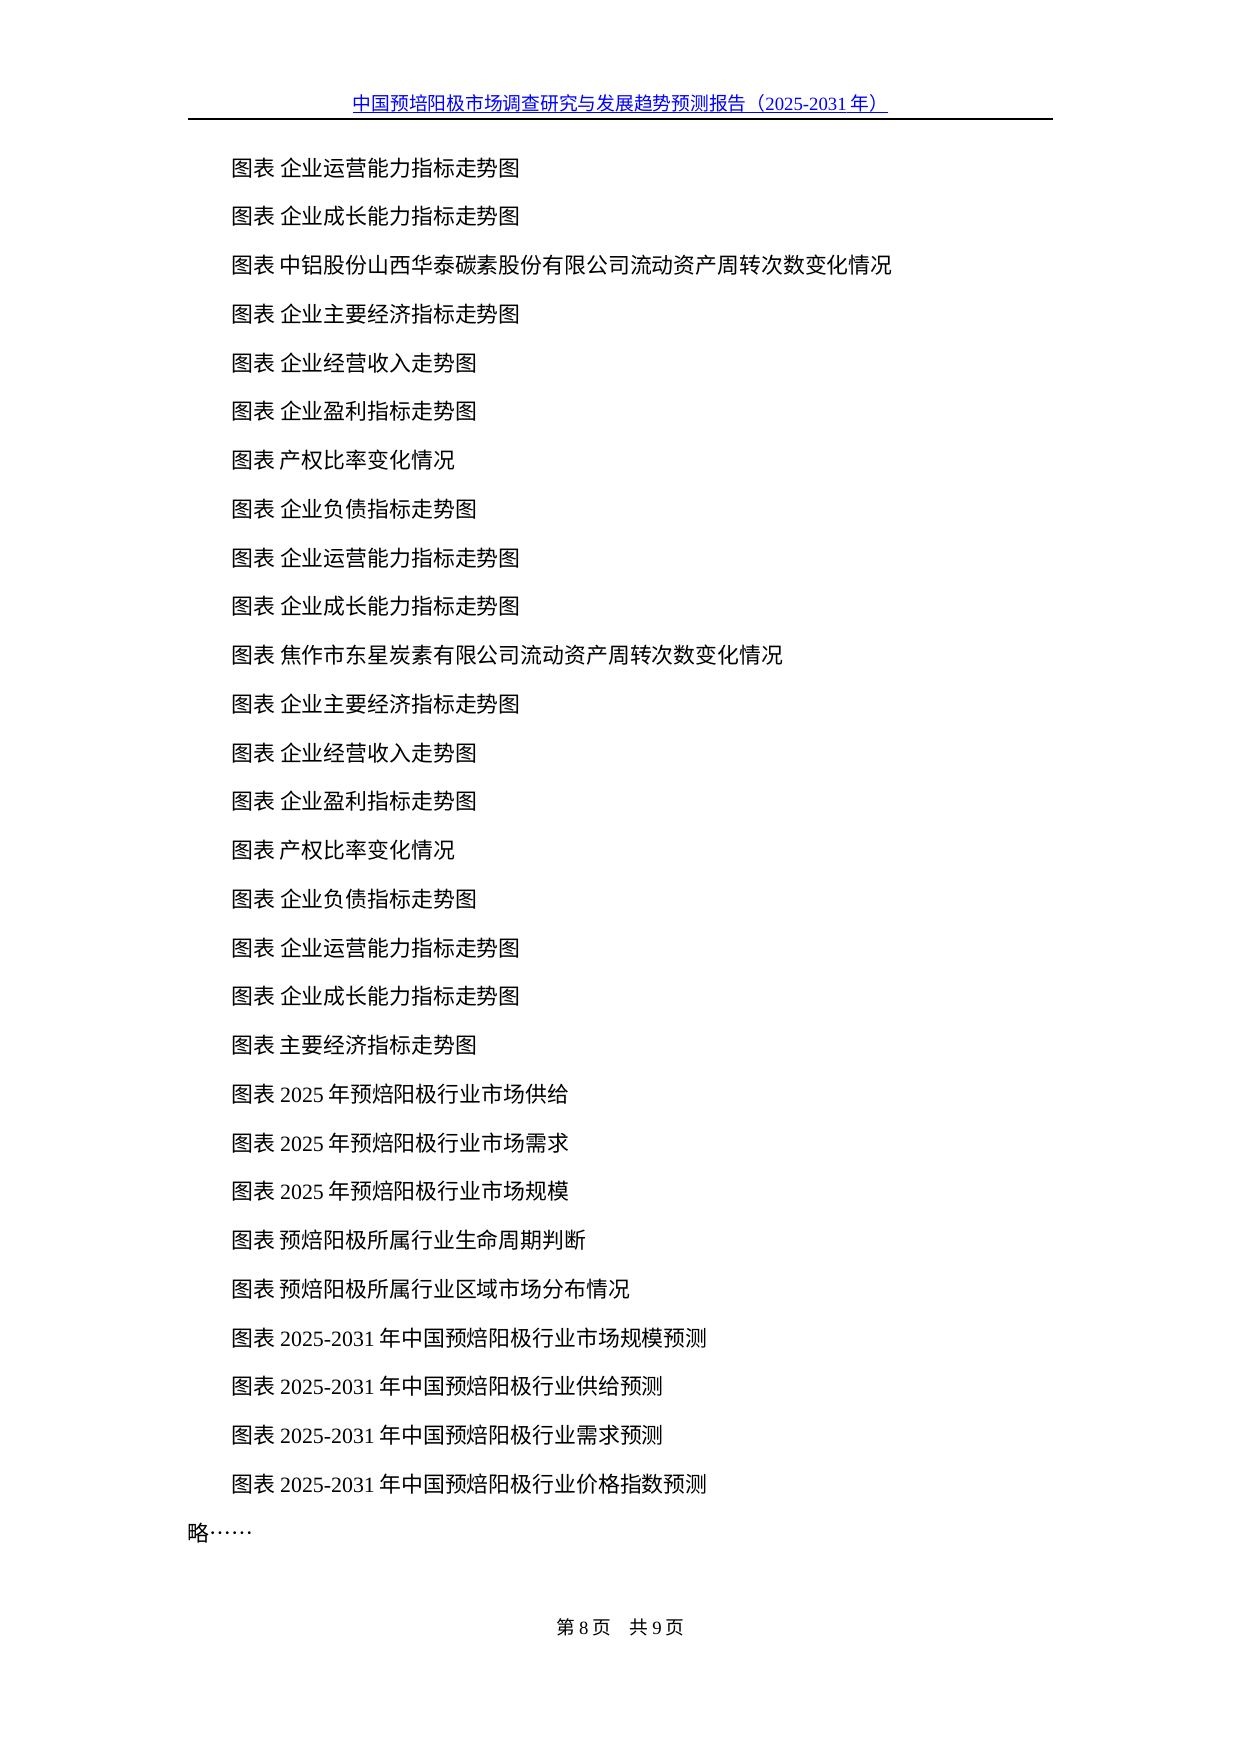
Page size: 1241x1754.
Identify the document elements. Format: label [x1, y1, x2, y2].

text [187, 150, 1053, 1548]
